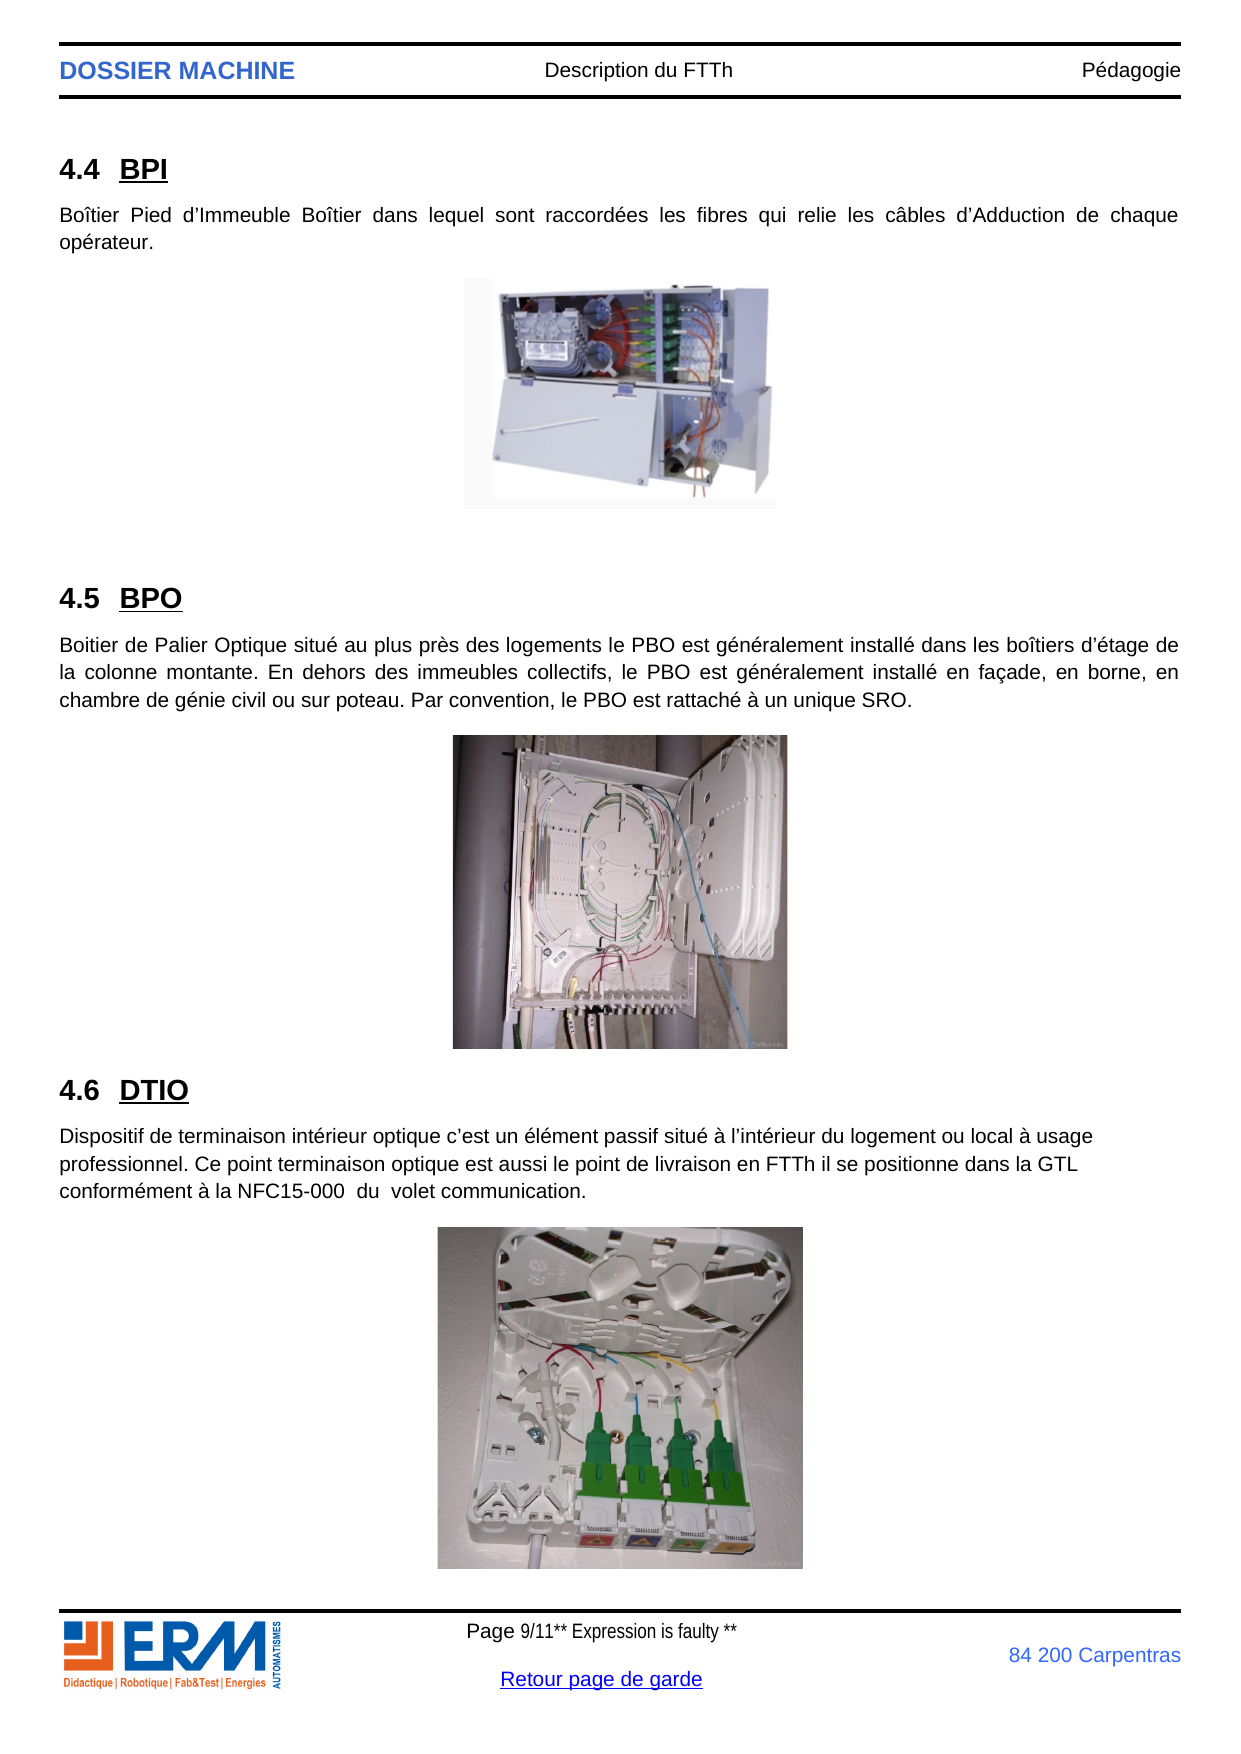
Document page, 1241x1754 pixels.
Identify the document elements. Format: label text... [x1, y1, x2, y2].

subtitle BPO [59, 581, 1181, 615]
subtitle DTIO [59, 1073, 1181, 1106]
text Dispositif de terminaison intérieur optique c’est un élément passif situé à l’intérieur du logement ou local à usage professionnel. Ce point terminaison optique est aussi le point de livraison en FTTh il se positionne dans la GTL conformément à la NFC15-000 du volet communication. [59, 1124, 1181, 1203]
subtitle BPI [59, 152, 1181, 185]
picture [452, 735, 788, 1049]
picture [464, 278, 777, 509]
text Boitier de Palier Optique situé au plus près des logements le PBO est généralement installé dans les boîtiers d’étage de la colonne montante. En dehors des immeubles collectifs, le PBO est généralement installé en façade, en borne, en chambre de génie civil ou sur poteau. Par convention, le PBO est rattaché à un unique SRO. [59, 632, 1181, 711]
picture [437, 1227, 803, 1569]
text Boîtier Pied d’Immeuble Boîtier dans lequel sont raccordées les fibres qui relie les câbles d’Adduction de chaque opérateur. [59, 203, 1181, 254]
